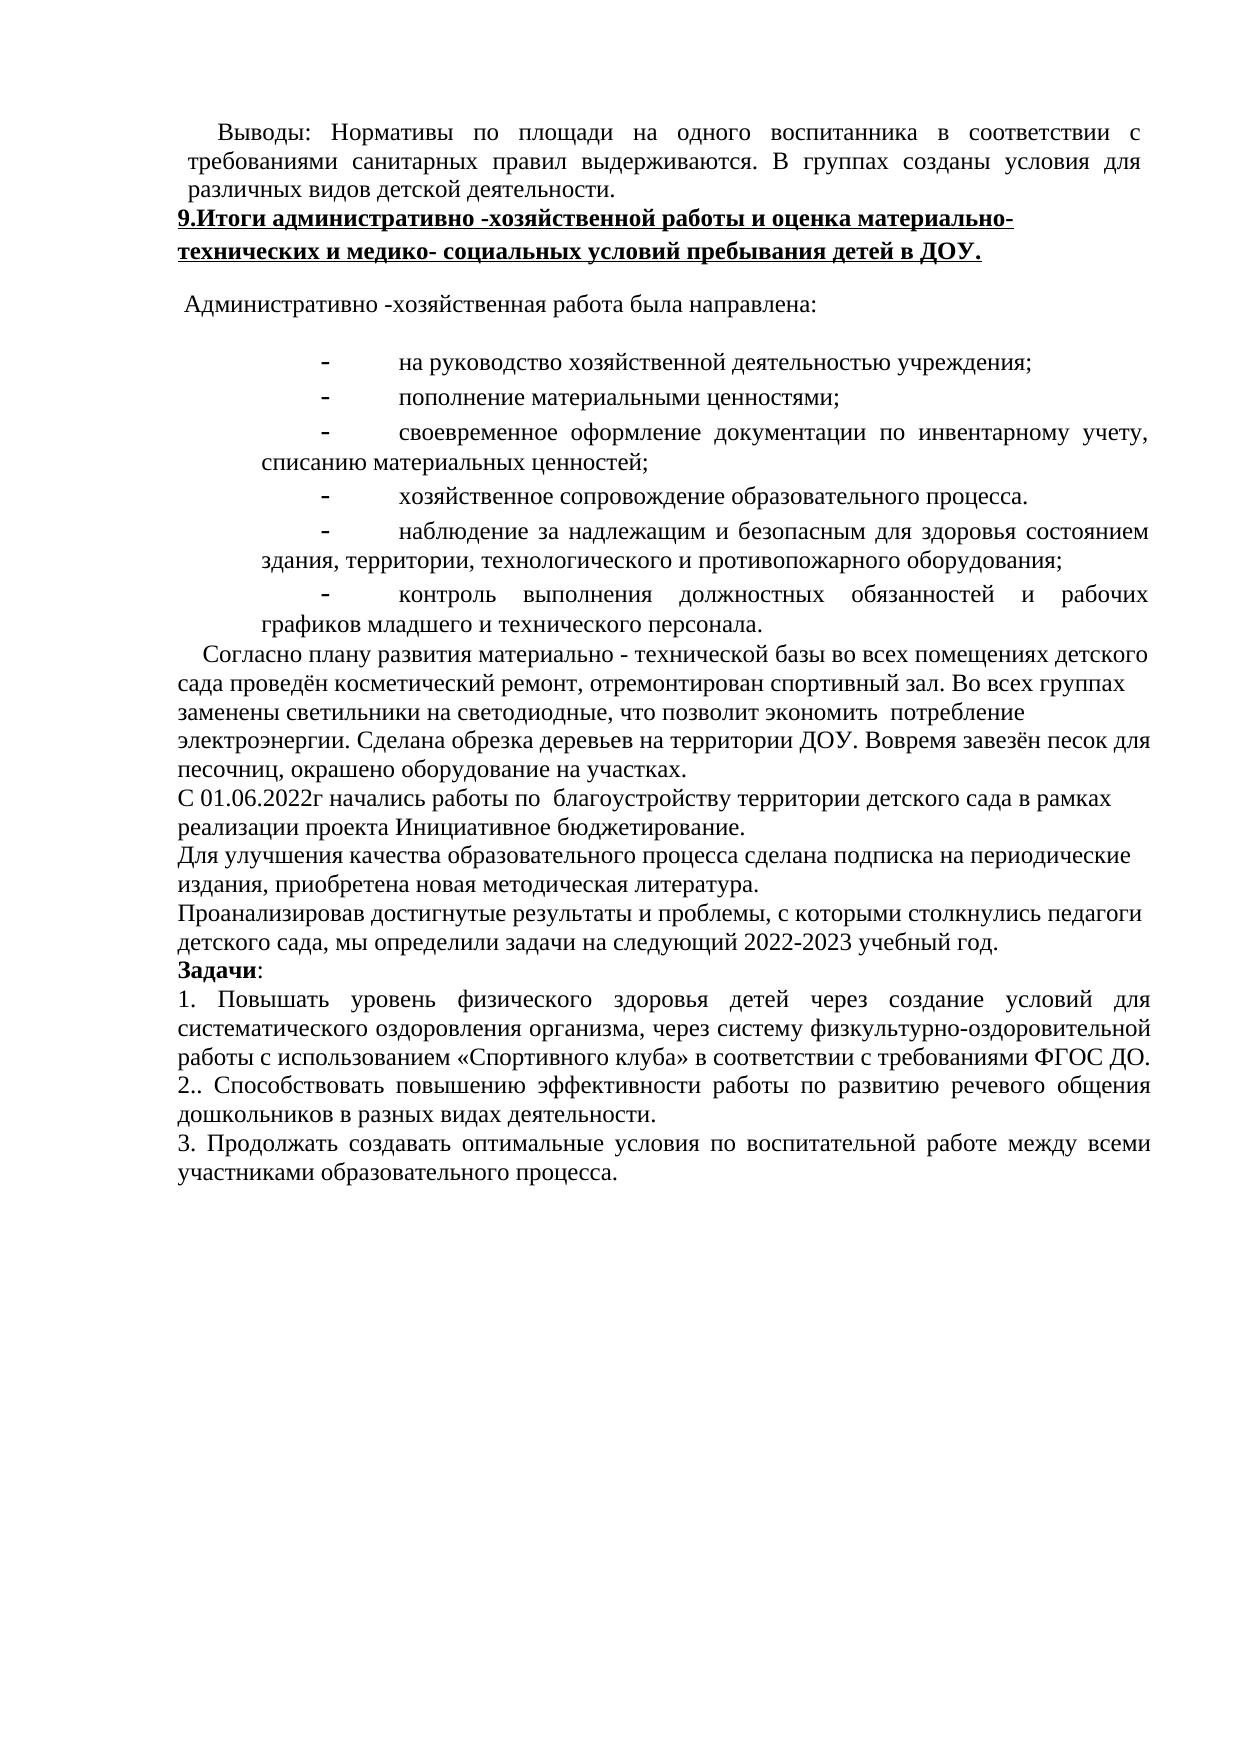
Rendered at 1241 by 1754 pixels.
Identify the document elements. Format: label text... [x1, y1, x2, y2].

text Согласно плану развития материально - технической базы во всех помещениях детского сада проведён косметический ремонт, отремонтирован спортивный зал. Во всех группах заменены светильники на светодиодные, что позволит экономить потребление электроэнергии. Сделана обрезка деревьев на территории ДОУ. Вовремя завезён песок для песочниц, окрашено оборудование на участках. [177, 639, 1152, 783]
text 1. Повышать уровень физического здоровья детей через создание условий для систематического оздоровления организма, через систему физкультурно-оздоровительной работы с использованием «Спортивного клуба» в соответствии с требованиями ФГОС ДО. [177, 984, 1152, 1070]
text 9.Итоги административно -хозяйственной работы и оценка материально-технических и медико- социальных условий пребывания детей в ДОУ. [177, 203, 1149, 264]
list своевременное оформление документации по инвентарному учету, списанию материальных ценностей; [261, 413, 1149, 476]
text 2.. Способствовать повышению эффективности работы по развитию речевого общения дошкольников в разных видах деятельности. [177, 1070, 1152, 1128]
text Административно -хозяйственная работа была направлена: [177, 289, 1149, 318]
list на руководство хозяйственной деятельностью учреждения; [261, 343, 1149, 377]
list контроль выполнения должностных обязанностей и рабочих графиков младшего и технического персонала. [261, 575, 1149, 638]
text Задачи: [177, 955, 1152, 984]
text Проанализировав достигнутые результаты и проблемы, с которыми столкнулись педагоги детского сада, мы определили задачи на следующий 2022-2023 учебный год. [177, 898, 1152, 955]
text 3. Продолжать создавать оптимальные условия по воспитательной работе между всеми участниками образовательного процесса. [177, 1128, 1152, 1185]
list пополнение материальными ценностями; [261, 378, 1149, 412]
text Для улучшения качества образовательного процесса сделана подписка на периодические издания, приобретена новая методическая литература. [177, 840, 1152, 898]
list хозяйственное сопровождение образовательного процесса. [261, 477, 1149, 510]
text Выводы: Нормативы по площади на одного воспитанника в соответствии с требованиями санитарных правил выдерживаются. В группах созданы условия для различных видов детской деятельности. [188, 118, 1141, 203]
text С 01.06.2022г начались работы по благоустройству территории детского сада в рамках реализации проекта Инициативное бюджетирование. [177, 783, 1152, 840]
list наблюдение за надлежащим и безопасным для здоровья состоянием здания, территории, технологического и противопожарного оборудования; [261, 512, 1149, 574]
